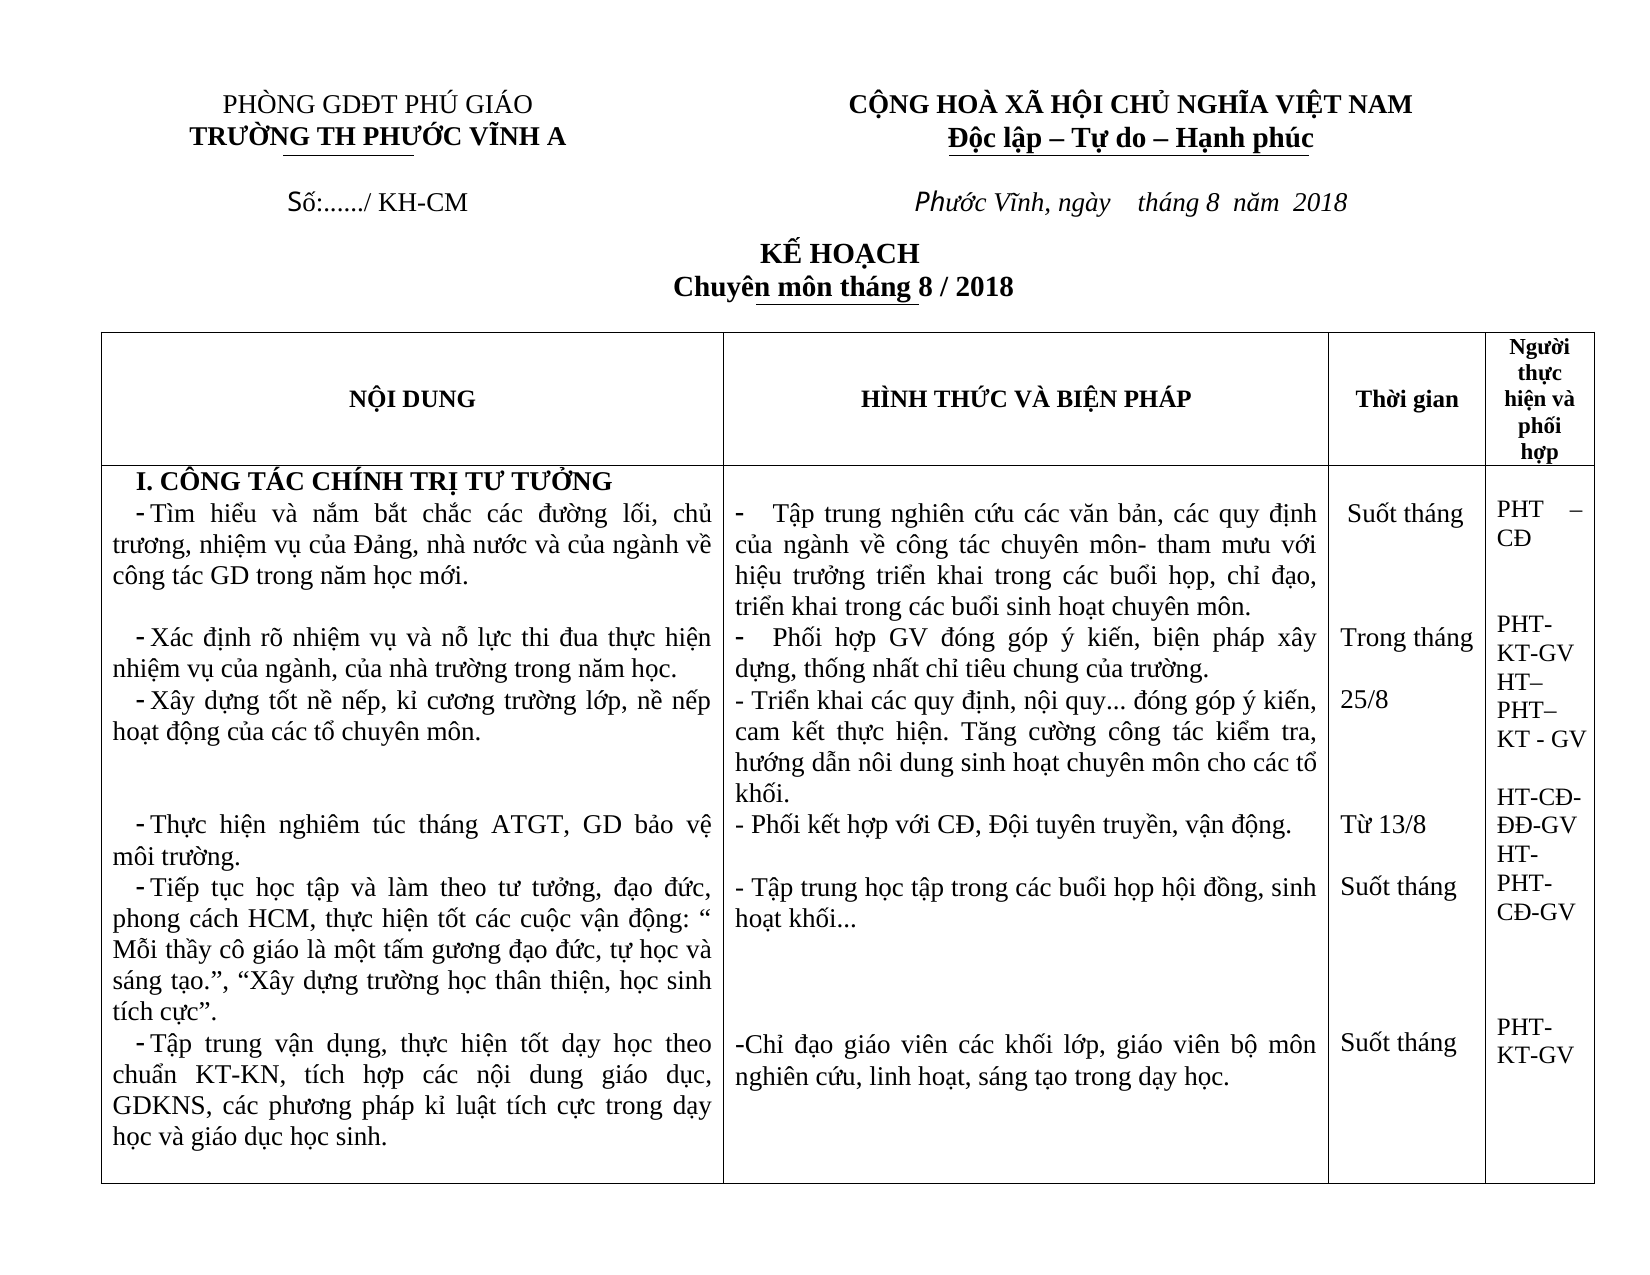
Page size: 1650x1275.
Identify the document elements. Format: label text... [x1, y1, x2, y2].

table_cell Tập trung nghiên cứu các văn bản, các quy định của ngành về công tác chuyên môn- tham mưu với hiệu trưởng triển khai trong các buổi họp, chỉ đạo, triển khai trong các buổi sinh hoạt chuyên môn. Phối hợp GV đóng góp ý kiến, biện pháp xây dựng, thống nhất chỉ tiêu chung của trường. - Triển khai các quy định, nội quy... đóng góp ý kiến, cam kết thực hiện. Tăng cường công tác kiểm tra, hướng dẫn nôi dung sinh hoạt chuyên môn cho các tổ khối. - Phối kết hợp với CĐ, Đội tuyên truyền, vận động. - Tập trung học tập trong các buổi họp hội đồng, sinh hoạt khối... -Chỉ đạo giáo viên các khối lớp, giáo viên bộ môn nghiên cứu, linh hoạt, sáng tạo trong dạy học. [724, 466, 1328, 1182]
table_header PHÒNG GDĐT PHÚ GIÁO TRƯỜNG TH PHƯỚC VĨNH A [104, 89, 652, 182]
table_cell Số:....../ KH-CM [104, 182, 652, 231]
table_cell I. CÔNG TÁC CHÍNH TRỊ TƯ TƯỞNG Tìm hiểu và nắm bắt chắc các đường lối, chủ trương, nhiệm vụ của Đảng, nhà nước và của ngành về công tác GD trong năm học mới. Xác định rõ nhiệm vụ và nỗ lực thi đua thực hiện nhiệm vụ của ngành, của nhà trường trong năm học. Xây dựng tốt nề nếp, kỉ cương trường lớp, nề nếp hoạt động của các tổ chuyên môn. Thực hiện nghiêm túc tháng ATGT, GD bảo vệ môi trường. Tiếp tục học tập và làm theo tư tưởng, đạo đức, phong cách HCM, thực hiện tốt các cuộc vận động: “ Mỗi thầy cô giáo là một tấm gương đạo đức, tự học và sáng tạo.”, “Xây dựng trường học thân thiện, học sinh tích cực”. Tập trung vận dụng, thực hiện tốt dạy học theo chuẩn KT-KN, tích hợp các nội dung giáo dục, GDKNS, các phương pháp kỉ luật tích cực trong dạy học và giáo dục học sinh. [102, 466, 723, 1182]
table_cell PHT – CĐ PHT-KT-GV HT–PHT– KT - GV HT-CĐ-ĐĐ-GV HT-PHT-CĐ-GV PHT-KT-GV [1486, 466, 1594, 1182]
table_header NỘI DUNG [102, 333, 723, 464]
table_header CỘNG HOÀ XÃ HỘI CHỦ NGHĨA VIỆT NAM Độc lập – Tự do – Hạnh phúc [652, 89, 1609, 182]
table_header Thời gian [1329, 333, 1485, 464]
table_header HÌNH THỨC VÀ BIỆN PHÁP [724, 333, 1328, 464]
table_cell Phước Vĩnh, ngày tháng 8 năm 2018 [652, 182, 1609, 231]
table_cell Suốt tháng Trong tháng 25/8 Từ 13/8 Suốt tháng Suốt tháng [1329, 466, 1485, 1182]
subtitle Chuyên môn tháng 8 / 2018 [89, 269, 1591, 303]
table_header Người thực hiện và phối hợp [1486, 333, 1594, 464]
subtitle KẾ HOẠCH [89, 236, 1591, 269]
